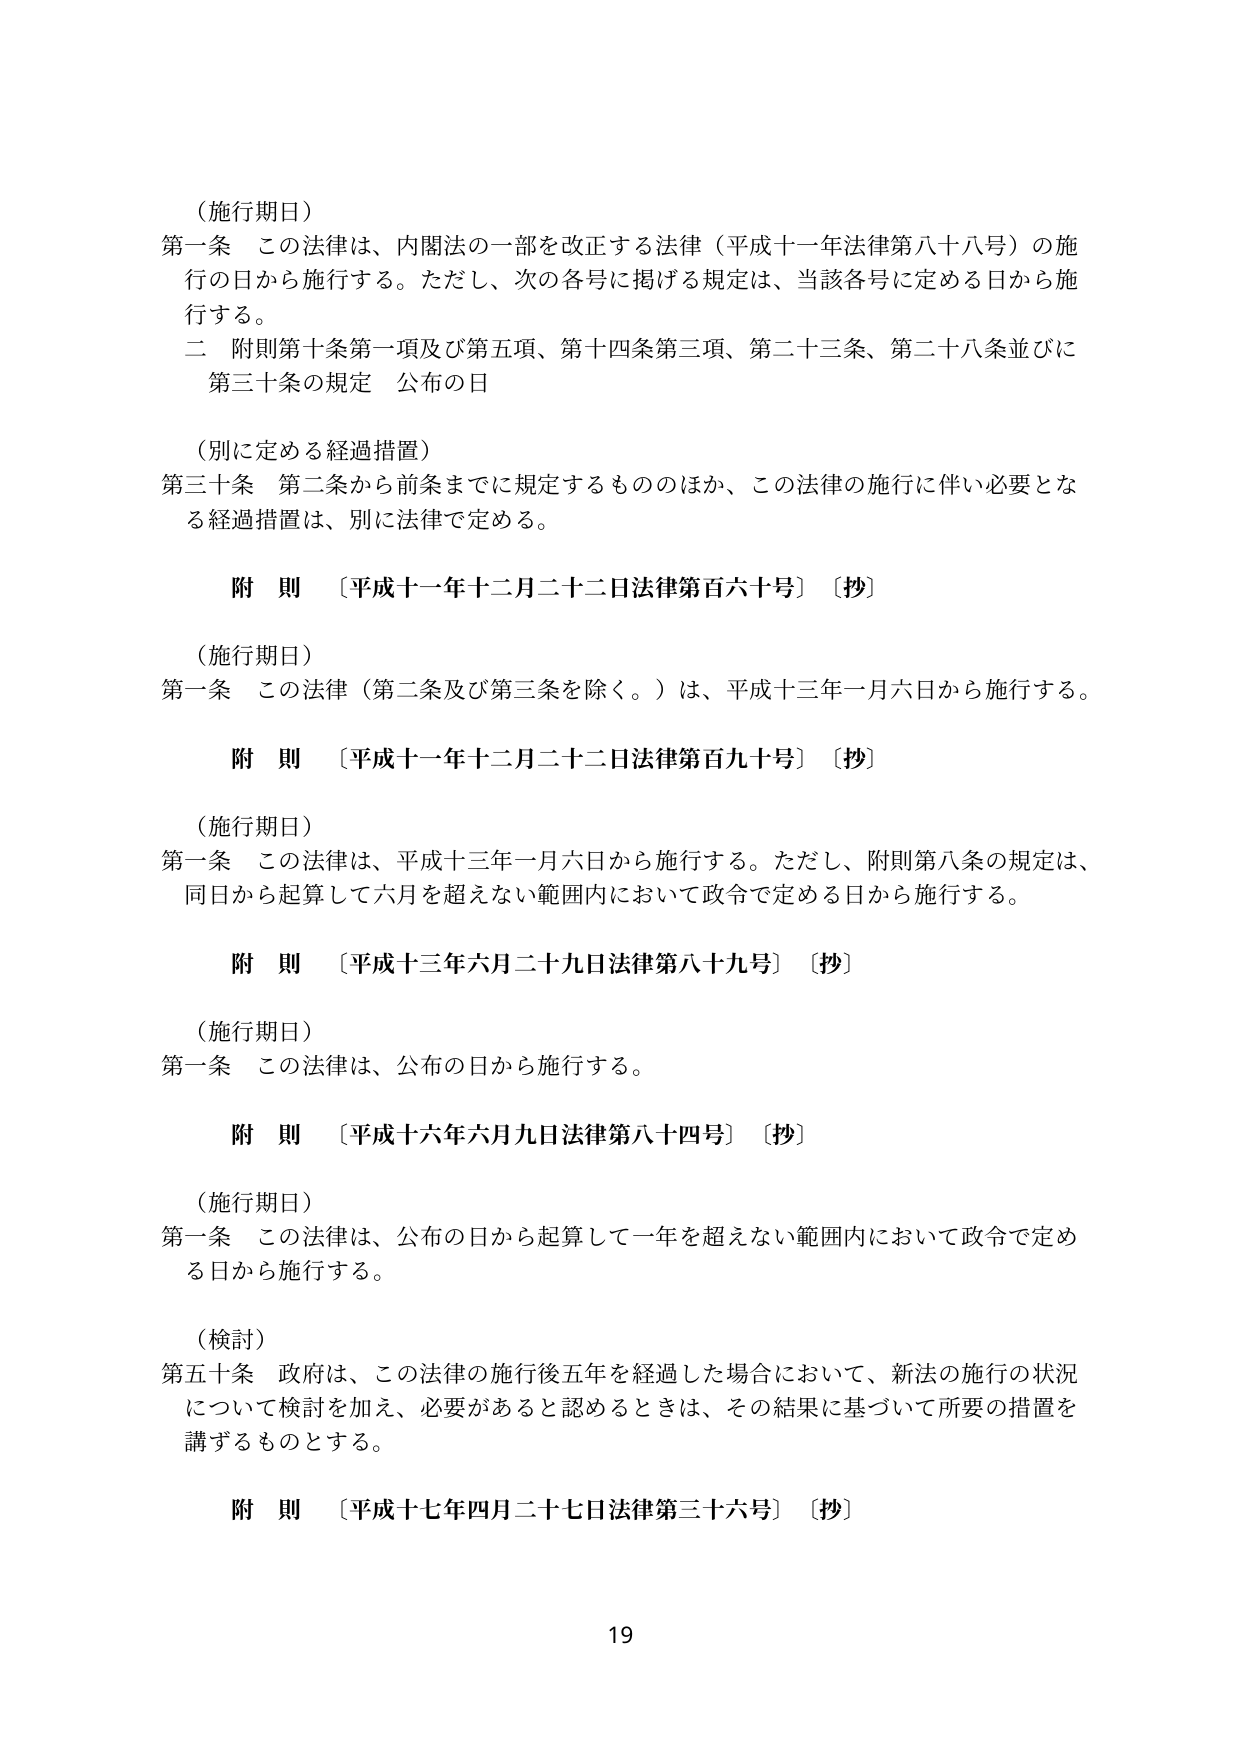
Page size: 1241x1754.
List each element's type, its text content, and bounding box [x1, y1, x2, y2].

text 附 則 〔平成十一年十二月二十二日法律第百六十号〕〔抄〕 [230, 569, 1079, 604]
text 二 附則第十条第一項及び第五項、第十四条第三項、第二十三条、第二十八条並びに第三十条の規定 公布の日 [184, 330, 1079, 399]
text 附 則 〔平成十三年六月二十九日法律第八十九号〕〔抄〕 [230, 945, 1079, 979]
text 附 則 〔平成十七年四月二十七日法律第三十六号〕〔抄〕 [230, 1492, 1079, 1526]
text （別に定める経過措置） [184, 433, 1079, 467]
text （施行期日） [184, 194, 1079, 228]
text 第一条 この法律は、平成十三年一月六日から施行する。ただし、附則第八条の規定は、同日から起算して六月を超えない範囲内において政令で定める日から施行する。 [161, 843, 1079, 911]
text 第五十条 政府は、この法律の施行後五年を経過した場合において、新法の施行の状況について検討を加え、必要があると認めるときは、その結果に基づいて所要の措置を講ずるものとする。 [161, 1355, 1079, 1458]
text （施行期日） [184, 1184, 1079, 1219]
text 附 則 〔平成十一年十二月二十二日法律第百九十号〕〔抄〕 [230, 740, 1079, 774]
text 第一条 この法律は、公布の日から施行する。 [161, 1048, 1079, 1082]
text （検討） [184, 1321, 1079, 1355]
text 附 則 〔平成十六年六月九日法律第八十四号〕〔抄〕 [230, 1116, 1079, 1150]
text （施行期日） [184, 809, 1079, 843]
text （施行期日） [184, 638, 1079, 672]
text 第一条 この法律（第二条及び第三条を除く。）は、平成十三年一月六日から施行する。 [161, 672, 1079, 706]
text 第三十条 第二条から前条までに規定するもののほか、この法律の施行に伴い必要となる経過措置は、別に法律で定める。 [161, 467, 1079, 535]
text （施行期日） [184, 1014, 1079, 1048]
text 第一条 この法律は、公布の日から起算して一年を超えない範囲内において政令で定める日から施行する。 [161, 1219, 1079, 1287]
text 第一条 この法律は、内閣法の一部を改正する法律（平成十一年法律第八十八号）の施行の日から施行する。ただし、次の各号に掲げる規定は、当該各号に定める日から施行する。 [161, 228, 1079, 330]
